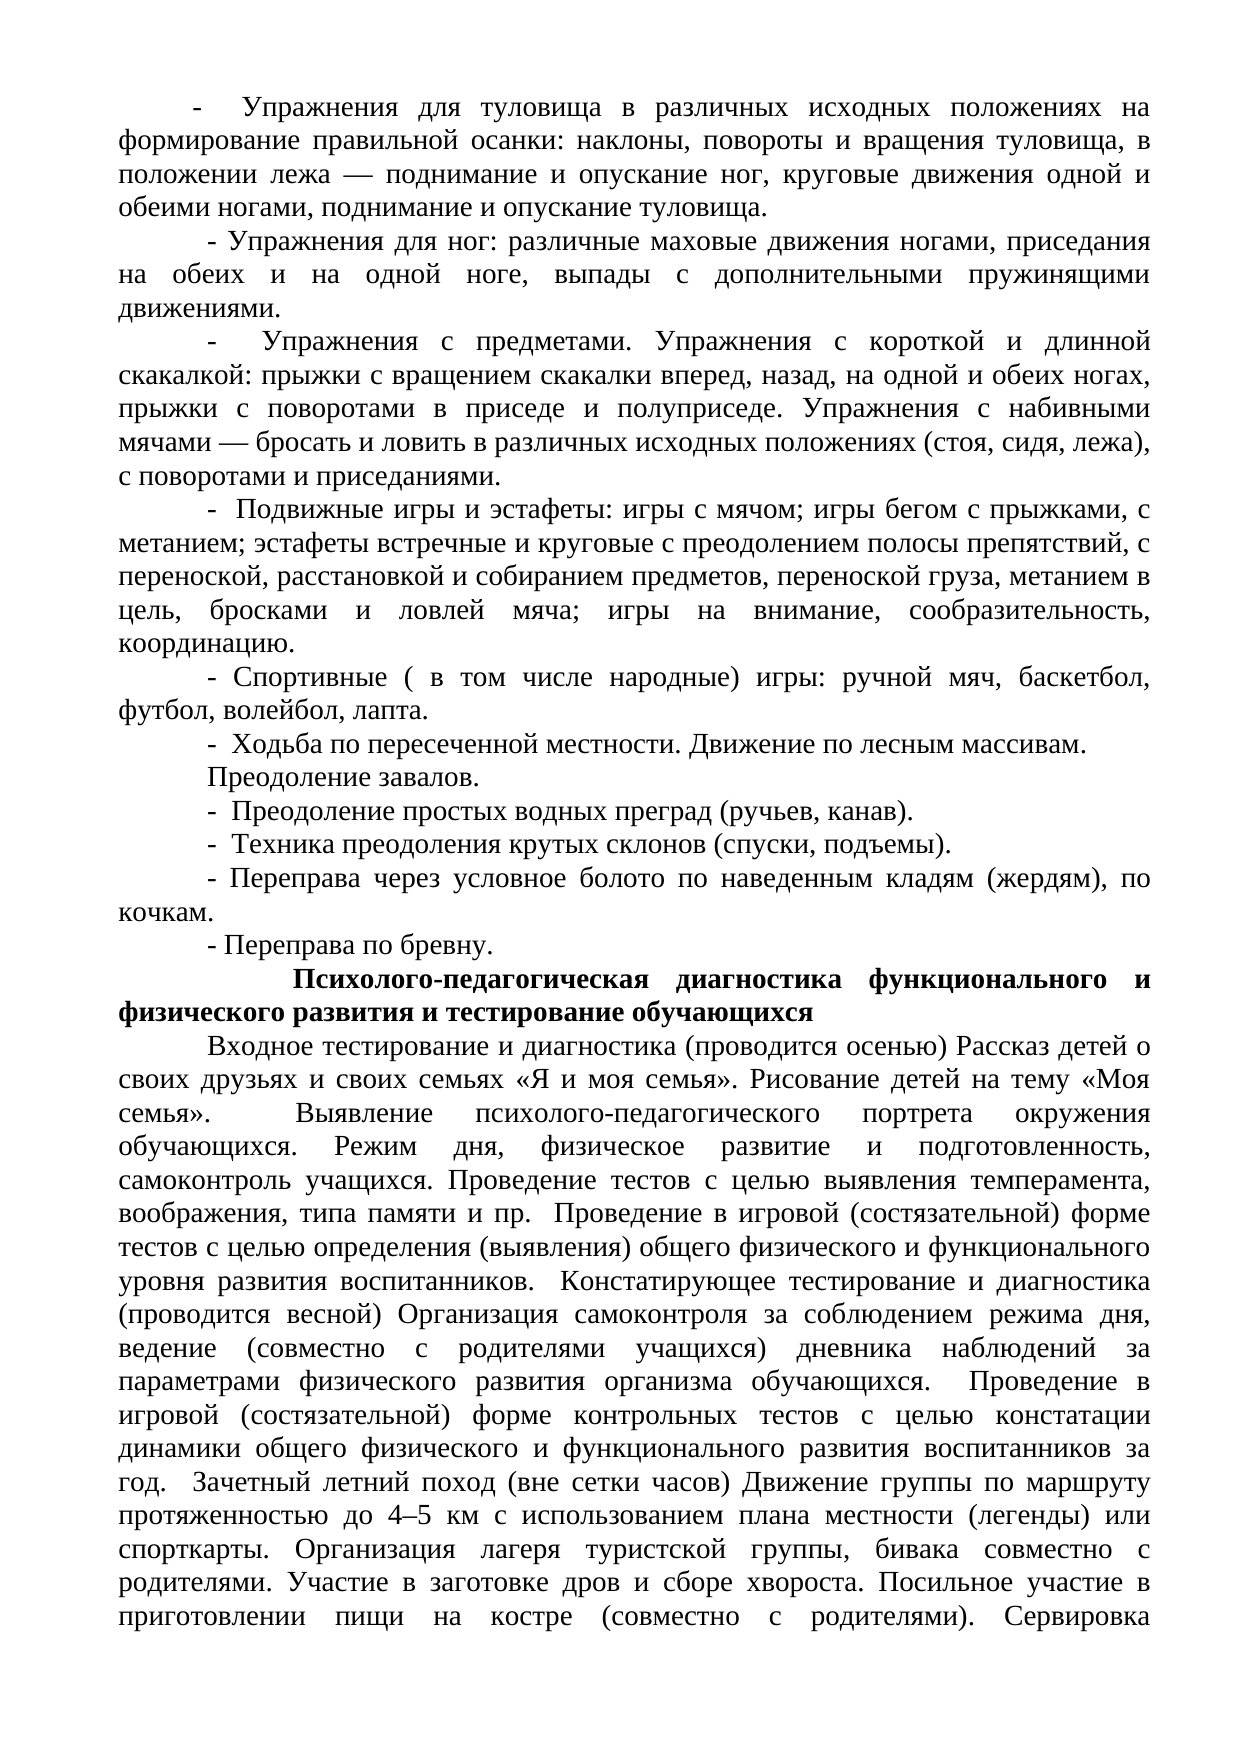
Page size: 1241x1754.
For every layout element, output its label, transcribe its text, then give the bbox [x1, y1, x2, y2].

text - Техника преодоления крутых склонов (спуски, подъемы). [118, 827, 1152, 860]
text - Упражнения для туловища в различных исходных положениях на формирование правильной осанки: наклоны, повороты и вращения туловища, в положении лежа — поднимание и опускание ног, круговые движения одной и обеими ногами, поднимание и опускание туловища. [118, 89, 1152, 223]
text - Переправа по бревну. [118, 927, 1152, 961]
text - Упражнения с предметами. Упражнения с короткой и длинной скакалкой: прыжки с вращением скакалки вперед, назад, на одной и обеих ногах, прыжки с поворотами в приседе и полуприседе. Упражнения с набивными мячами — бросать и ловить в различных исходных положениях (стоя, сидя, лежа), с поворотами и приседаниями. [118, 323, 1152, 491]
text - Преодоление простых водных преград (ручьев, канав). [118, 793, 1152, 827]
text - Спортивные ( в том числе народные) игры: ручной мяч, баскетбол, футбол, волейбол, лапта. [118, 659, 1152, 726]
text - Подвижные игры и эстафеты: игры с мячом; игры бегом с прыжками, с метанием; эстафеты встречные и круговые с преодолением полосы препятствий, с переноской, расстановкой и собиранием предметов, переноской груза, метанием в цель, бросками и ловлей мяча; игры на внимание, сообразительность, координацию. [118, 491, 1152, 659]
text - Упражнения для ног: различные маховые движения ногами, приседания на обеих и на одной ноге, выпады с дополнительными пружинящими движениями. [118, 223, 1152, 323]
text Преодоление завалов. [118, 759, 1152, 793]
text - Переправа через условное болото по наведенным кладям (жердям), по кочкам. [118, 860, 1152, 927]
text Психолого-педагогическая диагностика функционального и физического развития и тестирование обучающихся [118, 961, 1152, 1028]
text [118, 1028, 1152, 1632]
text - Ходьба по пересеченной местности. Движение по лесным массивам. [118, 726, 1152, 759]
